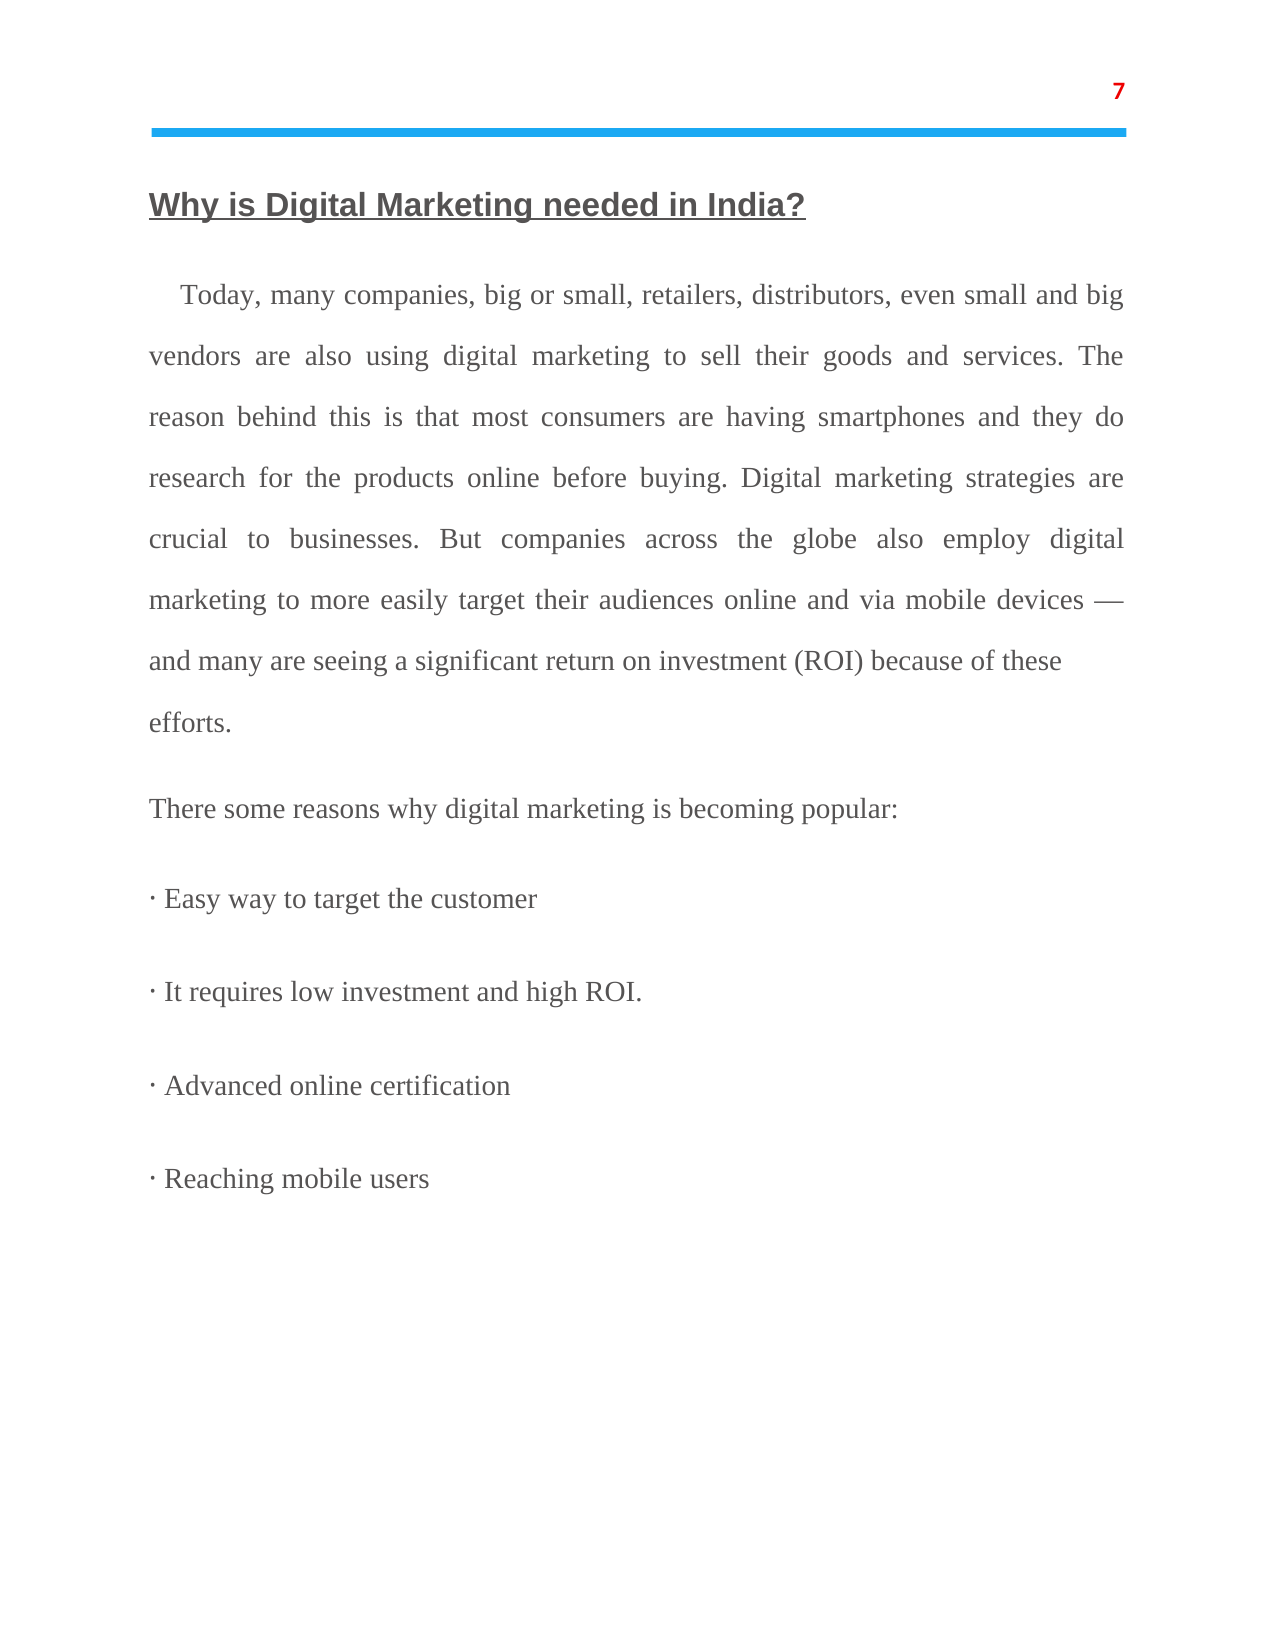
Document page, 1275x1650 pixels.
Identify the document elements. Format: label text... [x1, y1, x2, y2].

text · Reaching mobile users [148, 1157, 1125, 1197]
text efforts. [148, 705, 1125, 738]
text · Advanced online certification [148, 1064, 1125, 1103]
text There some reasons why digital marketing is becoming popular: [148, 791, 1125, 825]
picture [151, 128, 1127, 137]
text Today, many companies, big or small, retailers, distributors, even small and big vendors are also using digital marketing to sell their goods and services. The reason behind this is that most consumers are having smartphones and they do research for the products online before buying. Digital marketing strategies are crucial to businesses. But companies across the globe also employ digital marketing to more easily target their audiences online and via mobile devices — and many are seeing a significant return on investment (ROI) because of these [148, 277, 1125, 677]
text · Easy way to target the customer [148, 878, 1125, 917]
text · It requires low investment and high ROI. [148, 971, 1125, 1010]
text Why is Digital Marketing needed in India? [148, 184, 1125, 223]
